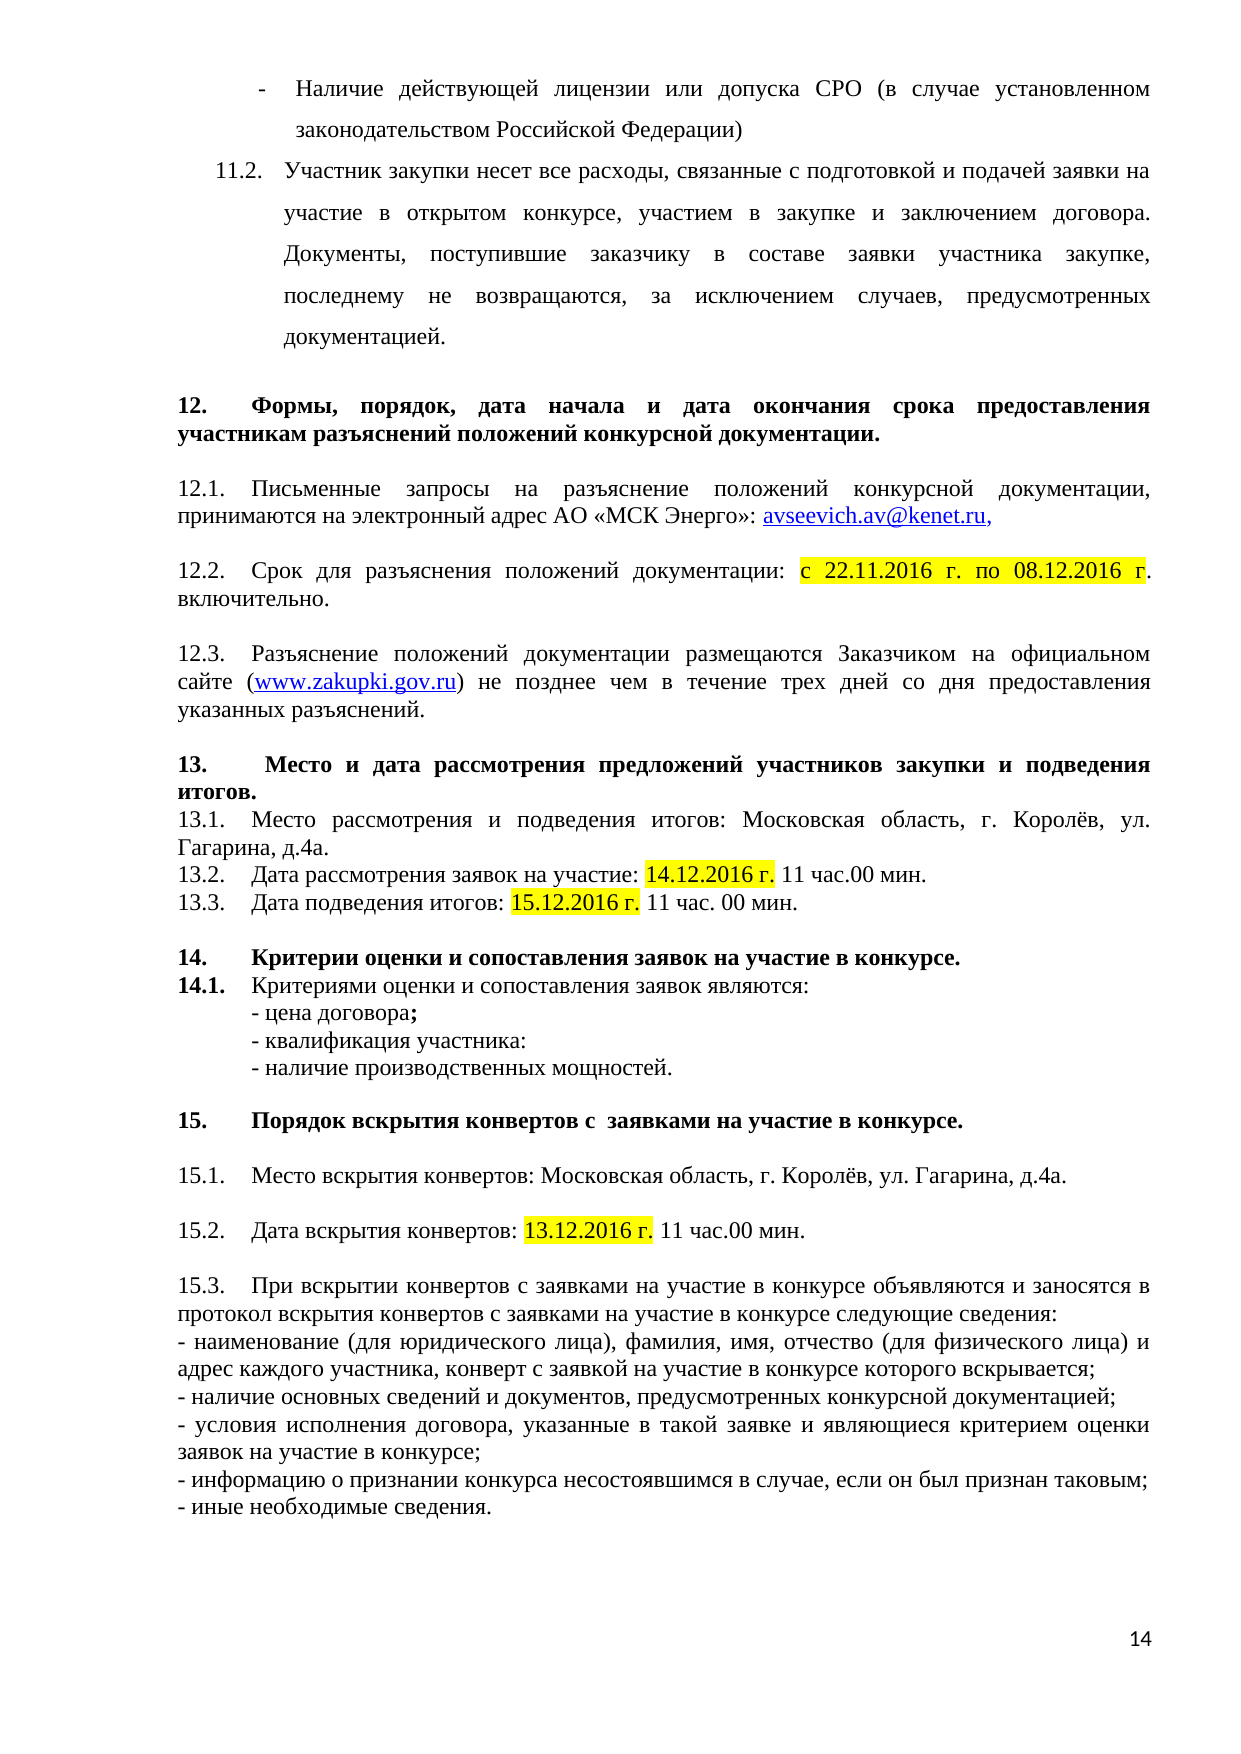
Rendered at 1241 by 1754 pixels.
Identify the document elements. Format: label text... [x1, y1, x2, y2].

list - информацию о признании конкурса несостоявшимся в случае, если он был признан таковым; [177, 1465, 1152, 1492]
list Дата подведения итогов: 15.12.2016 г. 11 час. 00 мин. [177, 888, 511, 915]
list Место рассмотрения и подведения итогов: Московская область, г. Королёв, ул. Гагарина, д.4а. [177, 805, 1152, 860]
list - квалификация участника: [177, 1026, 1152, 1053]
list - иные необходимые сведения. [177, 1492, 1152, 1520]
list Письменные запросы на разъяснение положений конкурсной документации, принимаются на электронный адрес АО «МСК Энерго»: avseevich.av@kenet.ru, [177, 474, 1152, 529]
text - наличие производственных мощностей. [177, 1053, 1152, 1081]
list - условия исполнения договора, указанные в такой заявке и являющиеся критерием оценки заявок на участие в конкурсе; [177, 1409, 1152, 1465]
list Критериями оценки и сопоставления заявок являются: [177, 971, 1152, 998]
list Порядок вскрытия конвертов с заявками на участие в конкурсе. [177, 1106, 1152, 1133]
list Дата рассмотрения заявок на участие: 14.12.2016 г. 11 час.00 мин. [177, 860, 645, 888]
list - наличие основных сведений и документов, предусмотренных конкурсной документацией; [177, 1382, 1152, 1409]
list Дата вскрытия конвертов: 13.12.2016 г. 11 час.00 мин. [653, 1216, 1152, 1244]
list Дата подведения итогов: 15.12.2016 г. 11 час. 00 мин. [640, 888, 1152, 915]
list Формы, порядок, дата начала и дата окончания срока предоставления участникам разъяснений положений конкурсной документации. [177, 391, 1152, 446]
list Место и дата рассмотрения предложений участников закупки и подведения итогов. [177, 750, 1152, 805]
list Разъяснение положений документации размещаются Заказчиком на официальном сайте (www.zakupki.gov.ru) не позднее чем в течение трех дней со дня предоставления указанных разъяснений. [177, 639, 1152, 722]
list Срок для разъяснения положений документации: с 22.11.2016 г. по 08.12.2016 г. включительно. [177, 557, 1152, 612]
list Дата рассмотрения заявок на участие: 14.12.2016 г. 11 час.00 мин. [775, 860, 1152, 888]
list - наименование (для юридического лица), фамилия, имя, отчество (для физического лица) и адрес каждого участника, конверт с заявкой на участие в конкурсе которого вскрывается; [177, 1327, 1152, 1382]
list Наличие действующей лицензии или допуска СРО (в случае установленном законодательством Российской Федерации) [258, 74, 1152, 143]
list Дата вскрытия конвертов: 13.12.2016 г. 11 час.00 мин. [177, 1216, 524, 1244]
list - цена договора; [177, 998, 1152, 1026]
list Участник закупки несет все расходы, связанные с подготовкой и подачей заявки на участие в открытом конкурсе, участием в закупке и заключением договора. Документы, поступившие заказчику в составе заявки участника закупке, последнему не возвращаются, за исключением случаев, предусмотренных документацией. [215, 157, 1152, 349]
list При вскрытии конвертов с заявками на участие в конкурсе объявляются и заносятся в протокол вскрытия конвертов с заявками на участие в конкурсе следующие сведения: [177, 1272, 1152, 1327]
list Критерии оценки и сопоставления заявок на участие в конкурсе. [177, 943, 1152, 971]
list Место вскрытия конвертов: Московская область, г. Королёв, ул. Гагарина, д.4а. [177, 1161, 1152, 1189]
